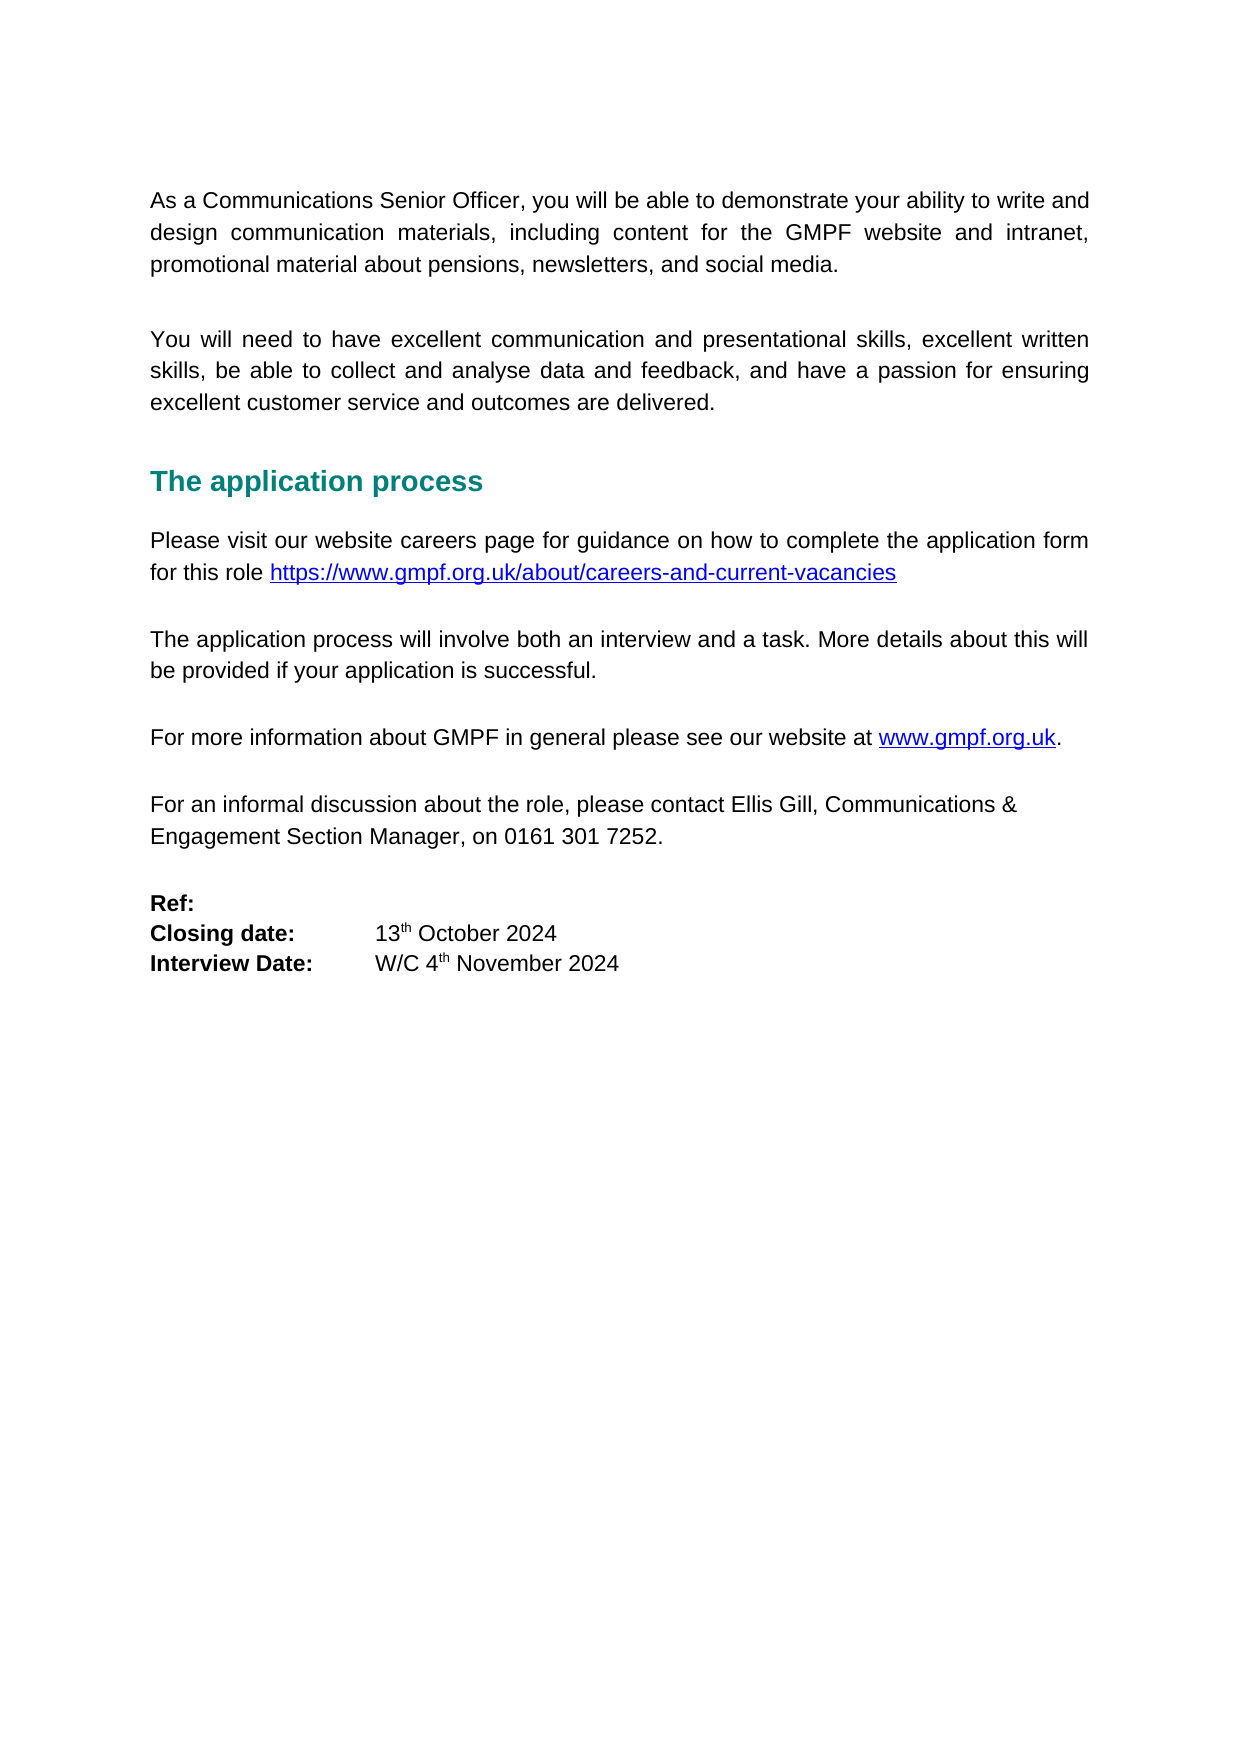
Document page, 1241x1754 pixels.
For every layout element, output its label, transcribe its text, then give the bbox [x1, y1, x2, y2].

text Please visit our website careers page for guidance on how to complete the application form for this role https://www.gmpf.org.uk/about/careers-and-current-vacancies [150, 527, 1090, 585]
text For an informal discussion about the role, please contact Ellis Gill, Communications & Engagement Section Manager, on 0161 301 7252. [150, 791, 1090, 849]
text As a Communications Senior Officer, you will be able to demonstrate your ability to write and design communication materials, including content for the GMPF website and intranet, promotional material about pensions, newsletters, and social media. [150, 187, 1090, 277]
text You will need to have excellent communication and presentational skills, excellent written skills, be able to collect and analyse data and feedback, and have a passion for ensuring excellent customer service and outcomes are delivered. [150, 326, 1090, 415]
text The application process [150, 464, 1090, 497]
text Ref: Closing date: 13th October 2024 Interview Date: W/C 4th November 2024 [150, 890, 1090, 977]
text For more information about GMPF in general please see our website at www.gmpf.org.uk. [150, 724, 1090, 751]
text The application process will involve both an interview and a task. More details about this will be provided if your application is successful. [150, 626, 1090, 684]
